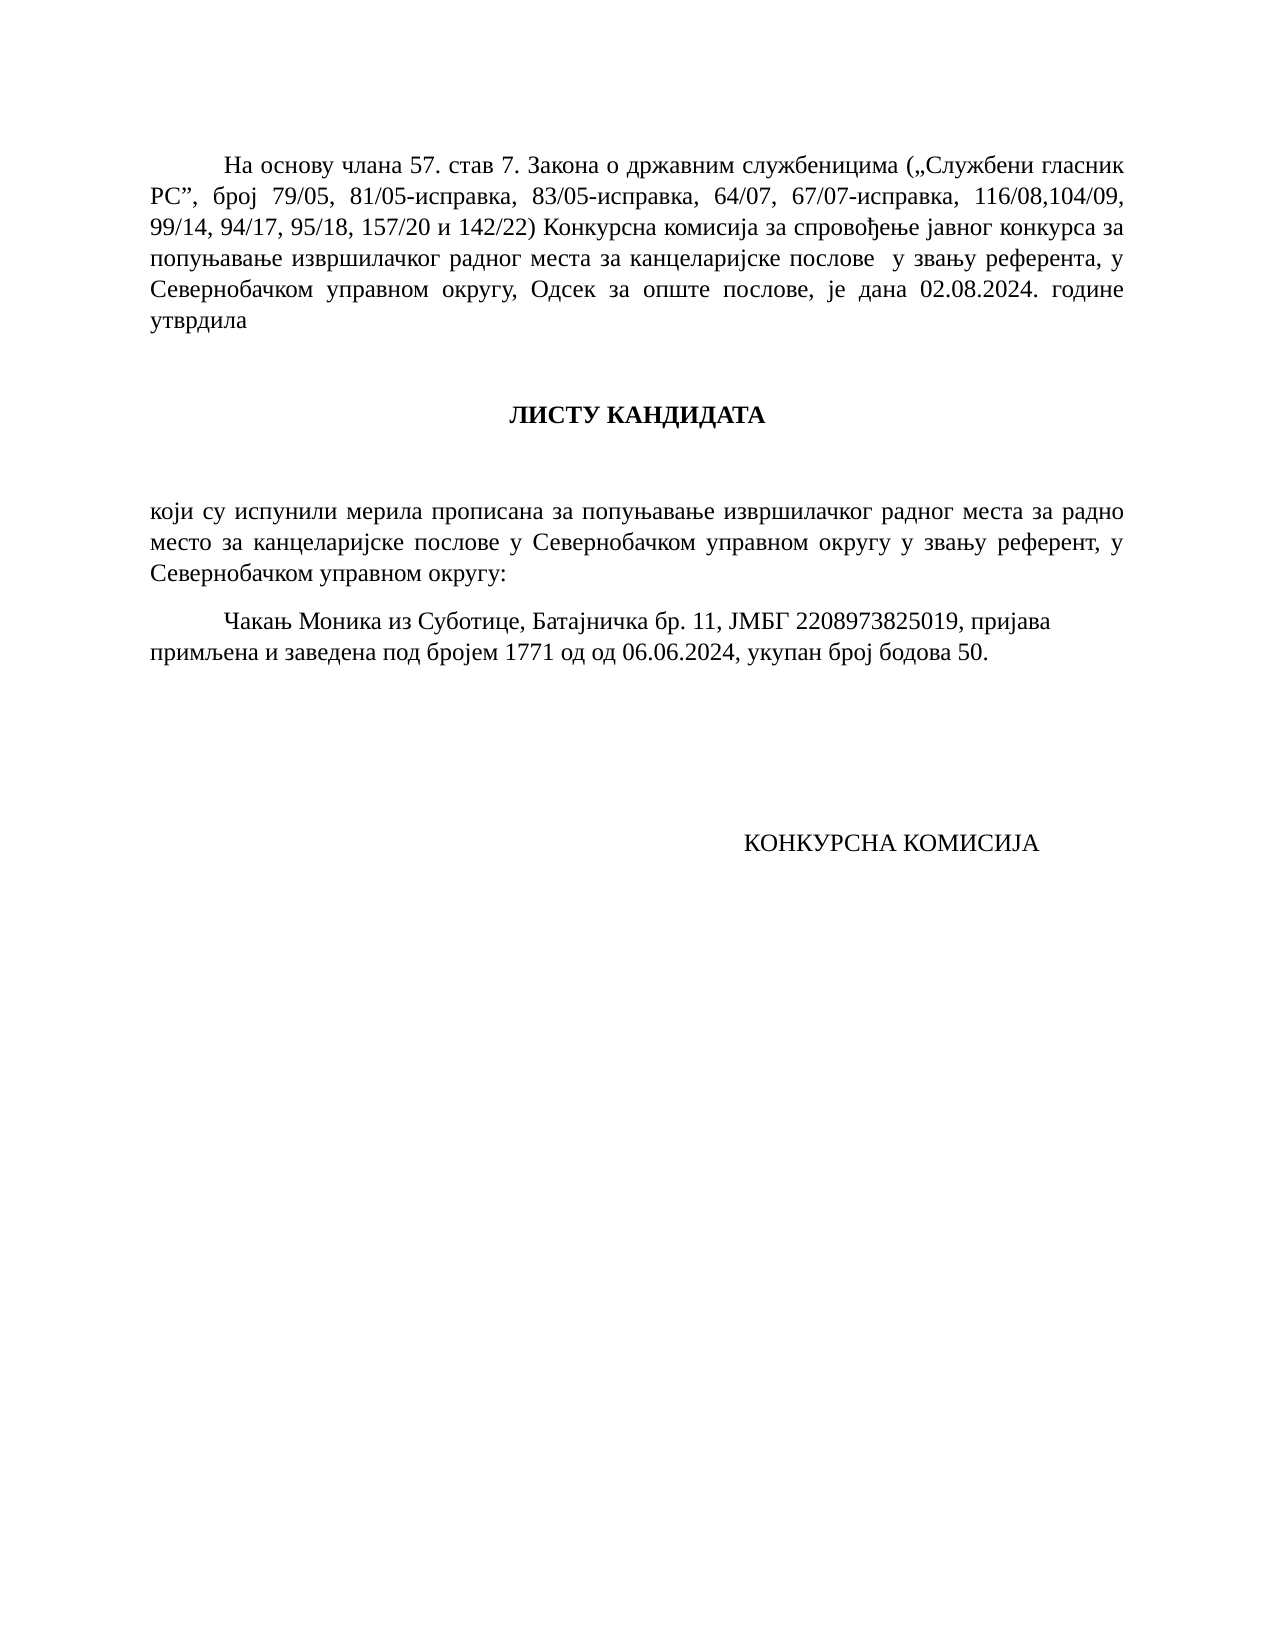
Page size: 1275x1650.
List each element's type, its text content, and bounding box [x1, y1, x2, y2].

text КОНКУРСНА КОМИСИЈА [150, 828, 1125, 856]
text ЛИСТУ КАНДИДАТА [150, 401, 1125, 429]
text На основу члана 57. став 7. Закона о државним службеницима („Службени гласник РС”, број 79/05, 81/05-исправка, 83/05-исправка, 64/07, 67/07-исправка, 116/08,104/09, 99/14, 94/17, 95/18, 157/20 и 142/22) Конкурсна комисија за спровођење јавног конкурса за попуњавање извршилачког радног места за канцеларијске послове у звању референта, у Севернобачком управном округу, Одсек за опште послове, је дана 02.08.2024. године утврдила [150, 150, 1125, 334]
text Чакањ Моника из Суботице, Батајничка бр. 11, ЈМБГ 2208973825019, пријава примљена и заведена под бројем 1771 од од 06.06.2024, укупан број бодова 50. [150, 606, 1125, 666]
text који су испунили мерила прописана за попуњавање извршилачког радног места за радно место за канцеларијске послове у Севернобачком управном округу у звању референт, у Севернобачком управном округу: [150, 496, 1125, 587]
